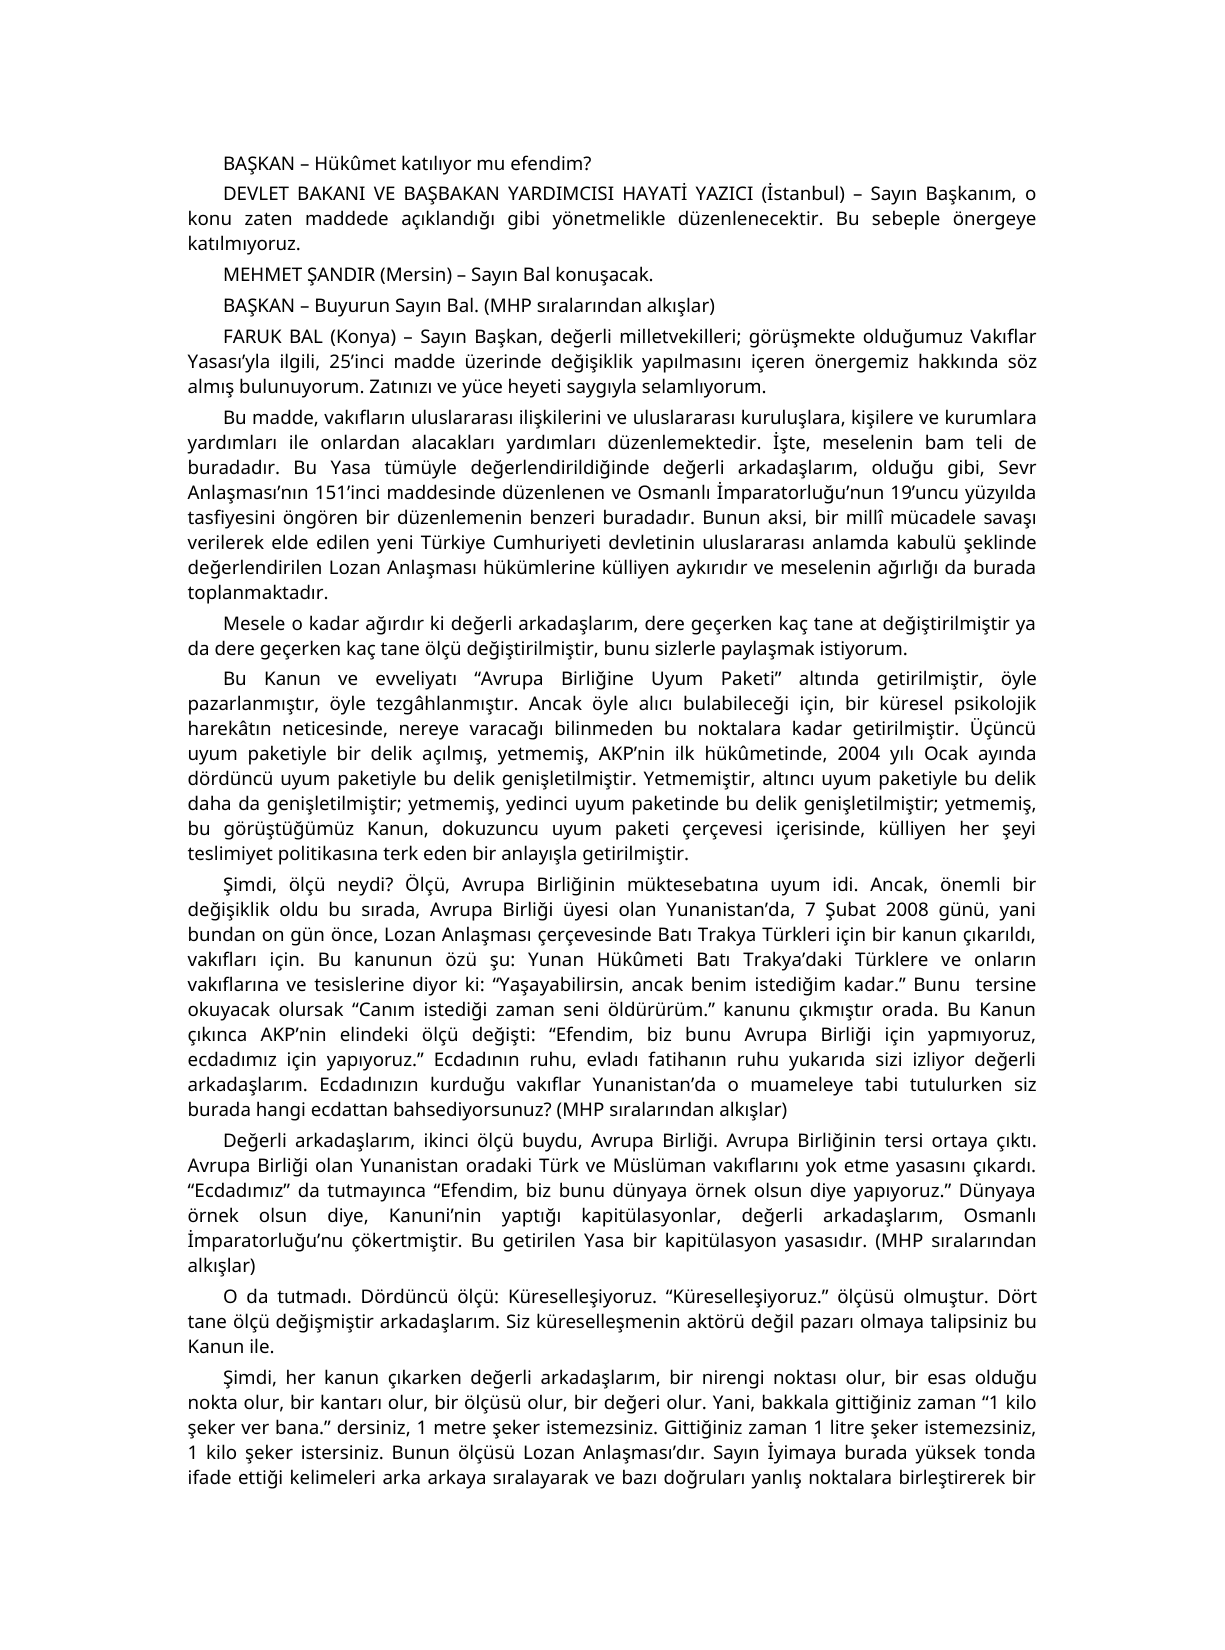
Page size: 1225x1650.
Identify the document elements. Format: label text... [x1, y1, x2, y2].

text O da tutmadı. Dördüncü ölçü: Küreselleşiyoruz. “Küreselleşiyoruz.” ölçüsü olmuştur. Dört tane ölçü değişmiştir arkadaşlarım. Siz küreselleşmenin aktörü değil pazarı olmaya talipsiniz bu Kanun ile. [187, 1283, 1037, 1358]
text Değerli arkadaşlarım, ikinci ölçü buydu, Avrupa Birliği. Avrupa Birliğinin tersi ortaya çıktı. Avrupa Birliği olan Yunanistan oradaki Türk ve Müslüman vakıflarını yok etme yasasını çıkardı. “Ecdadımız” da tutmayınca “Efendim, biz bunu dünyaya örnek olsun diye yapıyoruz.” Dünyaya örnek olsun diye, Kanuni’nin yaptığı kapitülasyonlar, değerli arkadaşlarım, Osmanlı İmparatorluğu’nu çökertmiştir. Bu getirilen Yasa bir kapitülasyon yasasıdır. (MHP sıralarından alkışlar) [187, 1127, 1037, 1277]
text FARUK BAL (Konya) – Sayın Başkan, değerli milletvekilleri; görüşmekte olduğumuz Vakıflar Yasası’yla ilgili, 25’inci madde üzerinde değişiklik yapılmasını içeren önergemiz hakkında söz almış bulunuyorum. Zatınızı ve yüce heyeti saygıyla selamlıyorum. [187, 323, 1037, 398]
text Şimdi, ölçü neydi? Ölçü, Avrupa Birliğinin müktesebatına uyum idi. Ancak, önemli bir değişiklik oldu bu sırada, Avrupa Birliği üyesi olan Yunanistan’da, 7 Şubat 2008 günü, yani bundan on gün önce, Lozan Anlaşması çerçevesinde Batı Trakya Türkleri için bir kanun çıkarıldı, vakıfları için. Bu kanunun özü şu: Yunan Hükûmeti Batı Trakya’daki Türklere ve onların vakıflarına ve tesislerine diyor ki: “Yaşayabilirsin, ancak benim istediğim kadar.” Bunu tersine okuyacak olursak “Canım istediği zaman seni öldürürüm.” kanunu çıkmıştır orada. Bu Kanun çıkınca AKP’nin elindeki ölçü değişti: “Efendim, biz bunu Avrupa Birliği için yapmıyoruz, ecdadımız için yapıyoruz.” Ecdadının ruhu, evladı fatihanın ruhu yukarıda sizi izliyor değerli arkadaşlarım. Ecdadınızın kurduğu vakıflar Yunanistan’da o muameleye tabi tutulurken siz burada hangi ecdattan bahsediyorsunuz? (MHP sıralarından alkışlar) [187, 872, 1037, 1122]
text Bu Kanun ve evveliyatı “Avrupa Birliğine Uyum Paketi” altında getirilmiştir, öyle pazarlanmıştır, öyle tezgâhlanmıştır. Ancak öyle alıcı bulabileceği için, bir küresel psikolojik harekâtın neticesinde, nereye varacağı bilinmeden bu noktalara kadar getirilmiştir. Üçüncü uyum paketiyle bir delik açılmış, yetmemiş, AKP’nin ilk hükûmetinde, 2004 yılı Ocak ayında dördüncü uyum paketiyle bu delik genişletilmiştir. Yetmemiştir, altıncı uyum paketiyle bu delik daha da genişletilmiştir; yetmemiş, yedinci uyum paketinde bu delik genişletilmiştir; yetmemiş, bu görüştüğümüz Kanun, dokuzuncu uyum paketi çerçevesi içerisinde, külliyen her şeyi teslimiyet politikasına terk eden bir anlayışla getirilmiştir. [187, 666, 1037, 866]
text Mesele o kadar ağırdır ki değerli arkadaşlarım, dere geçerken kaç tane at değiştirilmiştir ya da dere geçerken kaç tane ölçü değiştirilmiştir, bunu sizlerle paylaşmak istiyorum. [187, 610, 1037, 660]
text Bu madde, vakıfların uluslararası ilişkilerini ve uluslararası kuruluşlara, kişilere ve kurumlara yardımları ile onlardan alacakları yardımları düzenlemektedir. İşte, meselenin bam teli de buradadır. Bu Yasa tümüyle değerlendirildiğinde değerli arkadaşlarım, olduğu gibi, Sevr Anlaşması’nın 151’inci maddesinde düzenlenen ve Osmanlı İmparatorluğu’nun 19’uncu yüzyılda tasfiyesini öngören bir düzenlemenin benzeri buradadır. Bunun aksi, bir millî mücadele savaşı verilerek elde edilen yeni Türkiye Cumhuriyeti devletinin uluslararası anlamda kabulü şeklinde değerlendirilen Lozan Anlaşması hükümlerine külliyen aykırıdır ve meselenin ağırlığı da burada toplanmaktadır. [187, 404, 1037, 604]
text DEVLET BAKANI VE BAŞBAKAN YARDIMCISI HAYATİ YAZICI (İstanbul) – Sayın Başkanım, o konu zaten maddede açıklandığı gibi yönetmelikle düzenlenecektir. Bu sebeple önergeye katılmıyoruz. [187, 181, 1037, 256]
text BAŞKAN – Hükûmet katılıyor mu efendim? [187, 150, 1037, 175]
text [187, 1364, 1037, 1489]
text BAŞKAN – Buyurun Sayın Bal. (MHP sıralarından alkışlar) [187, 292, 1037, 317]
text MEHMET ŞANDIR (Mersin) – Sayın Bal konuşacak. [187, 262, 1037, 287]
